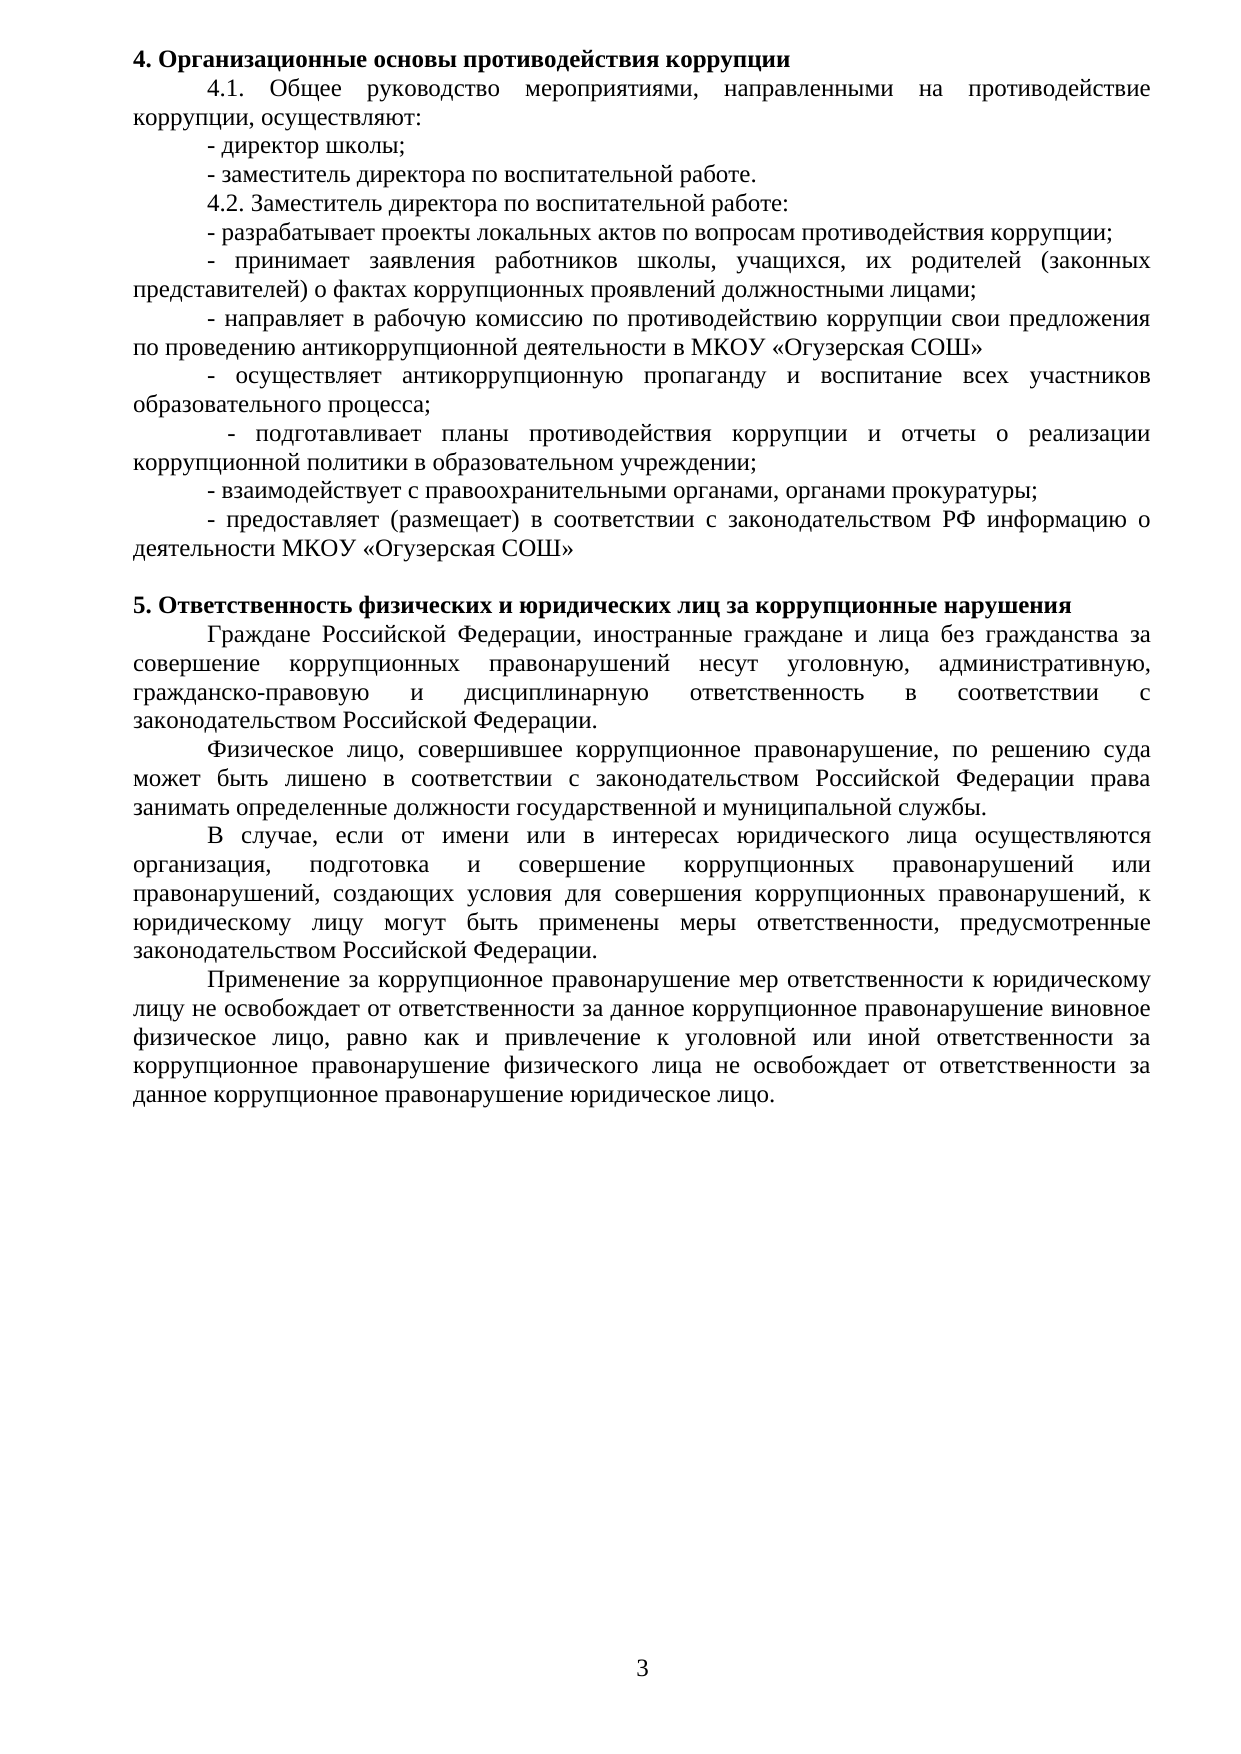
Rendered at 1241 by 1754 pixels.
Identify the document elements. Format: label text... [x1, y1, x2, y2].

text - направляет в рабочую комиссию по противодействию коррупции свои предложения по проведению антикоррупционной деятельности в МКОУ «Огузерская СОШ» [133, 303, 1152, 361]
text - заместитель директора по воспитательной работе. [133, 159, 1152, 188]
text В случае, если от имени или в интересах юридического лица осуществляются организация, подготовка и совершение коррупционных правонарушений или правонарушений, создающих условия для совершения коррупционных правонарушений, к юридическому лицу могут быть применены меры ответственности, предусмотренные законодательством Российской Федерации. [133, 821, 1152, 964]
text - взаимодействует с правоохранительными органами, органами прокуратуры; [133, 476, 1152, 504]
text Применение за коррупционное правонарушение мер ответственности к юридическому лицу не освобождает от ответственности за данное коррупционное правонарушение виновное физическое лицо, равно как и привлечение к уголовной или иной ответственности за коррупционное правонарушение физического лица не освобождает от ответственности за данное коррупционное правонарушение юридическое лицо. [133, 964, 1152, 1108]
text Граждане Российской Федерации, иностранные граждане и лица без гражданства за совершение коррупционных правонарушений несут уголовную, административную, гражданско-правовую и дисциплинарную ответственность в соответствии с законодательством Российской Федерации. [133, 619, 1152, 734]
text 4. Организационные основы противодействия коррупции [133, 44, 1152, 73]
text - принимает заявления работников школы, учащихся, их родителей (законных представителей) о фактах коррупционных проявлений должностными лицами; [133, 246, 1152, 303]
text Физическое лицо, совершившее коррупционное правонарушение, по решению суда может быть лишено в соответствии с законодательством Российской Федерации права занимать определенные должности государственной и муниципальной службы. [133, 734, 1152, 821]
text 4.2. Заместитель директора по воспитательной работе: [133, 188, 1152, 217]
text - директор школы; [133, 131, 1152, 159]
text - разрабатывает проекты локальных актов по вопросам противодействия коррупции; [133, 217, 1152, 246]
text - предоставляет (размещает) в соответствии с законодательством РФ информацию о деятельности МКОУ «Огузерская СОШ» [133, 504, 1152, 562]
text - осуществляет антикоррупционную пропаганду и воспитание всех участников образовательного процесса; [133, 361, 1152, 418]
text 4.1. Общее руководство мероприятиями, направленными на противодействие коррупции, осуществляют: [133, 73, 1152, 131]
text 5. Ответственность физических и юридических лиц за коррупционные нарушения [133, 591, 1152, 619]
text - подготавливает планы противодействия коррупции и отчеты о реализации коррупционной политики в образовательном учреждении; [133, 418, 1152, 476]
